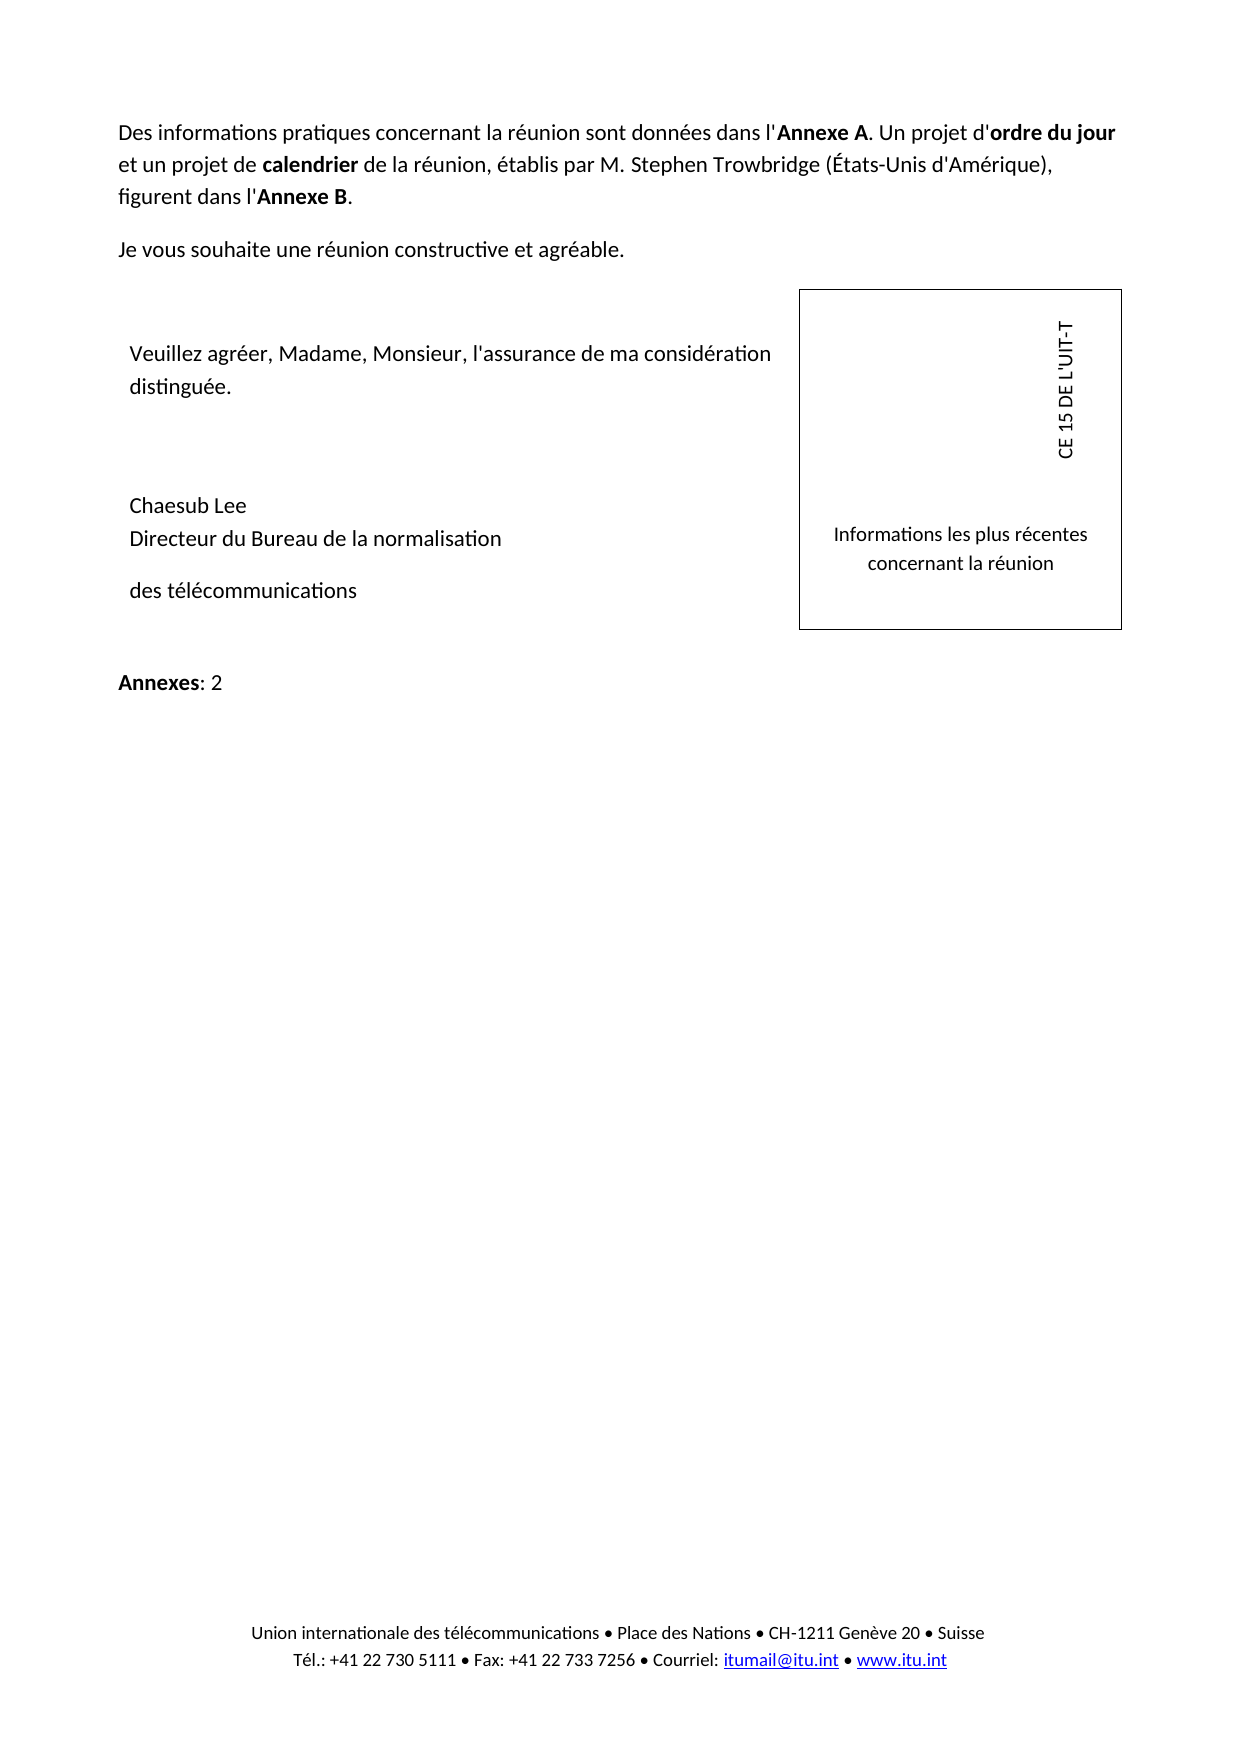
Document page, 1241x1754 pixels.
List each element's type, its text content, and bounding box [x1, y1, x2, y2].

table_header CE 15 DE L'UIT-T [800, 290, 1121, 492]
text Annexes: 2 [118, 668, 1122, 696]
table_header Veuillez agréer, Madame, Monsieur, l'assurance de ma considération distinguée. Chaesub Lee Directeur du Bureau de la normalisation des télécommunications [118, 289, 799, 629]
text Des informations pratiques concernant la réunion sont données dans l'Annexe A. Un projet d'ordre du jour et un projet de calendrier de la réunion, établis par M. Stephen Trowbridge (États-Unis d'Amérique), figurent dans l'Annexe B. [118, 118, 1122, 211]
text Je vous souhaite une réunion constructive et agréable. [118, 236, 1122, 263]
table_cell Informations les plus récentes concernant la réunion [800, 492, 1121, 629]
